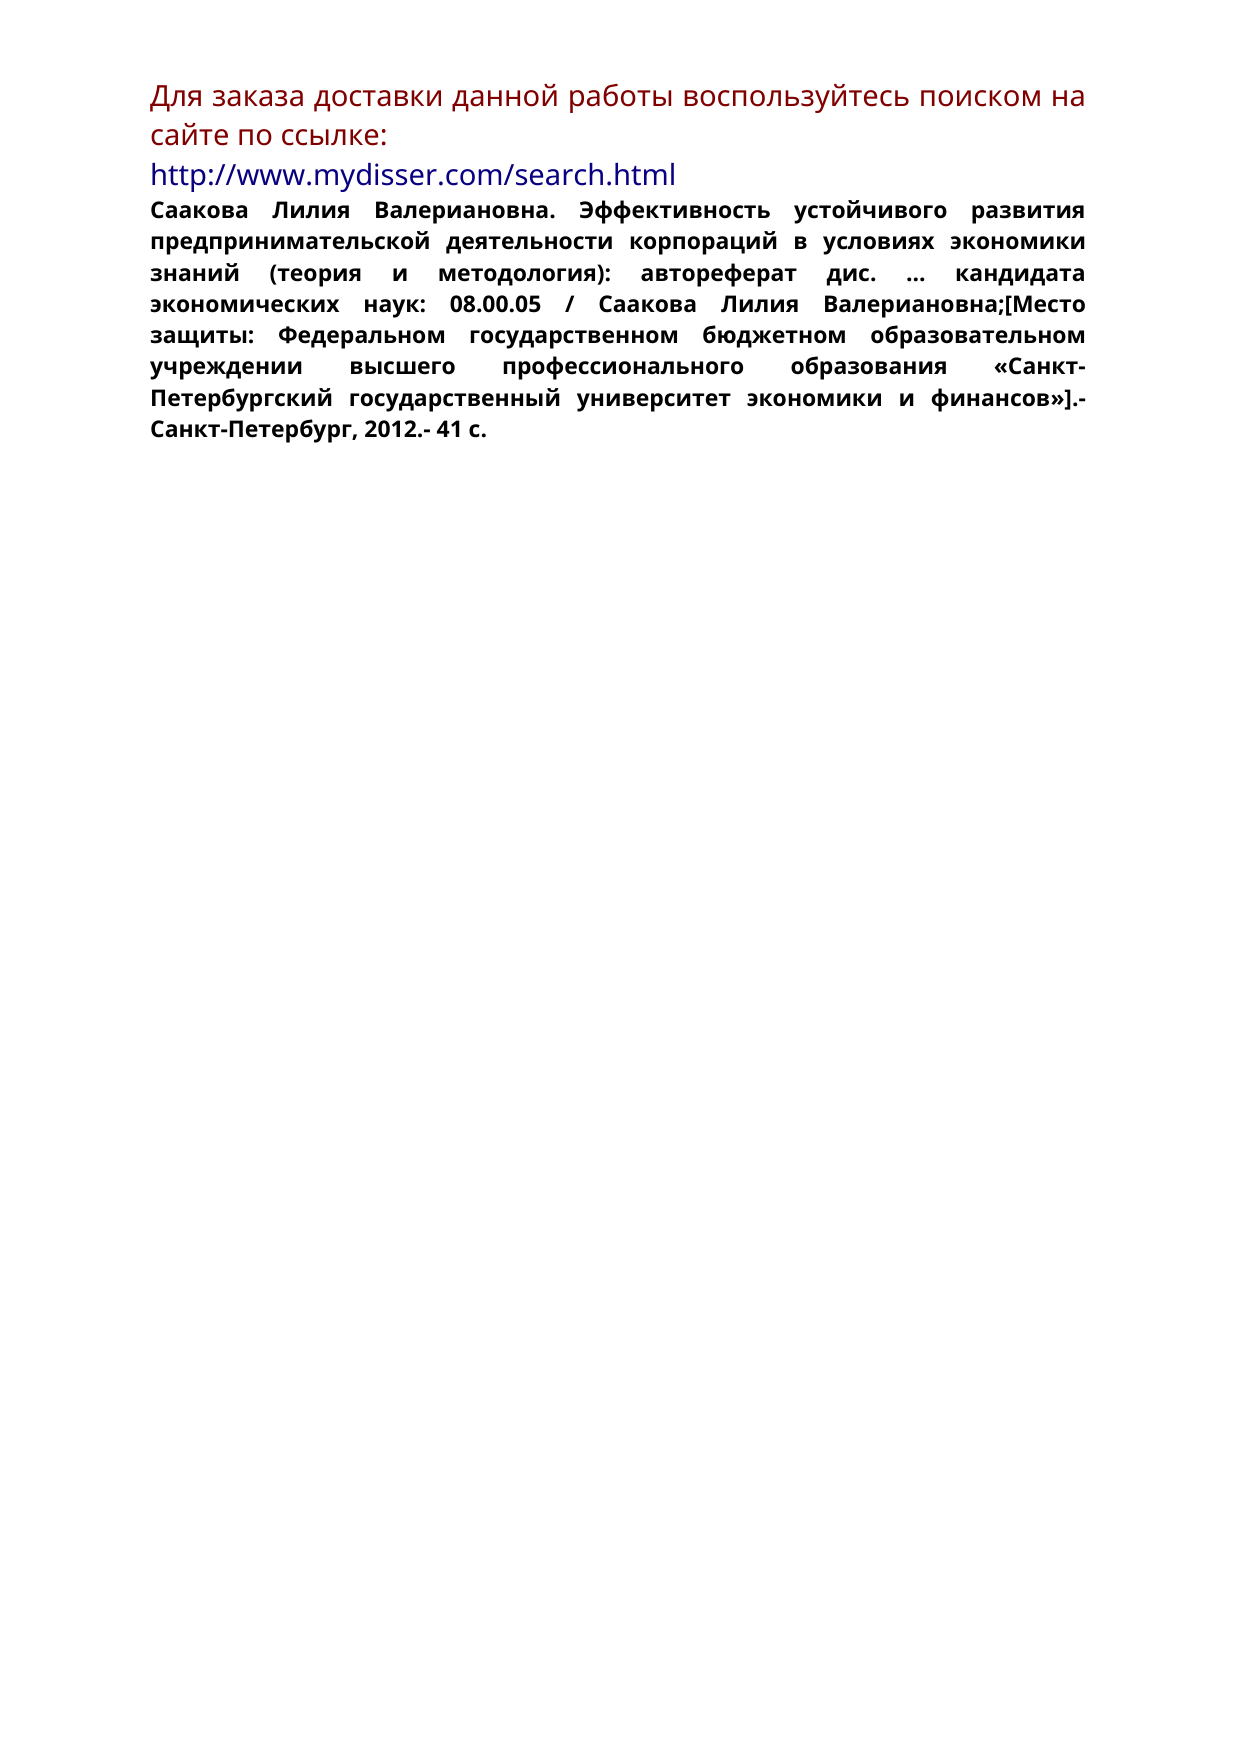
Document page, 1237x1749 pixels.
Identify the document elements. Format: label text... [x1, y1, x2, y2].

text Саакова Лилия Валериановна. Эффективность устойчивого развития предпринимательской деятельности корпораций в условиях экономики знаний (теория и методология): автореферат дис. ... кандидата экономических наук: 08.00.05 / Саакова Лилия Валериановна;[Место защиты: Федеральном государственном бюджетном образовательном учреждении высшего профессионального образования «Санкт-Петербургский государственный университет экономики и финансов»].- Санкт-Петербург, 2012.- 41 с. [150, 194, 1086, 444]
